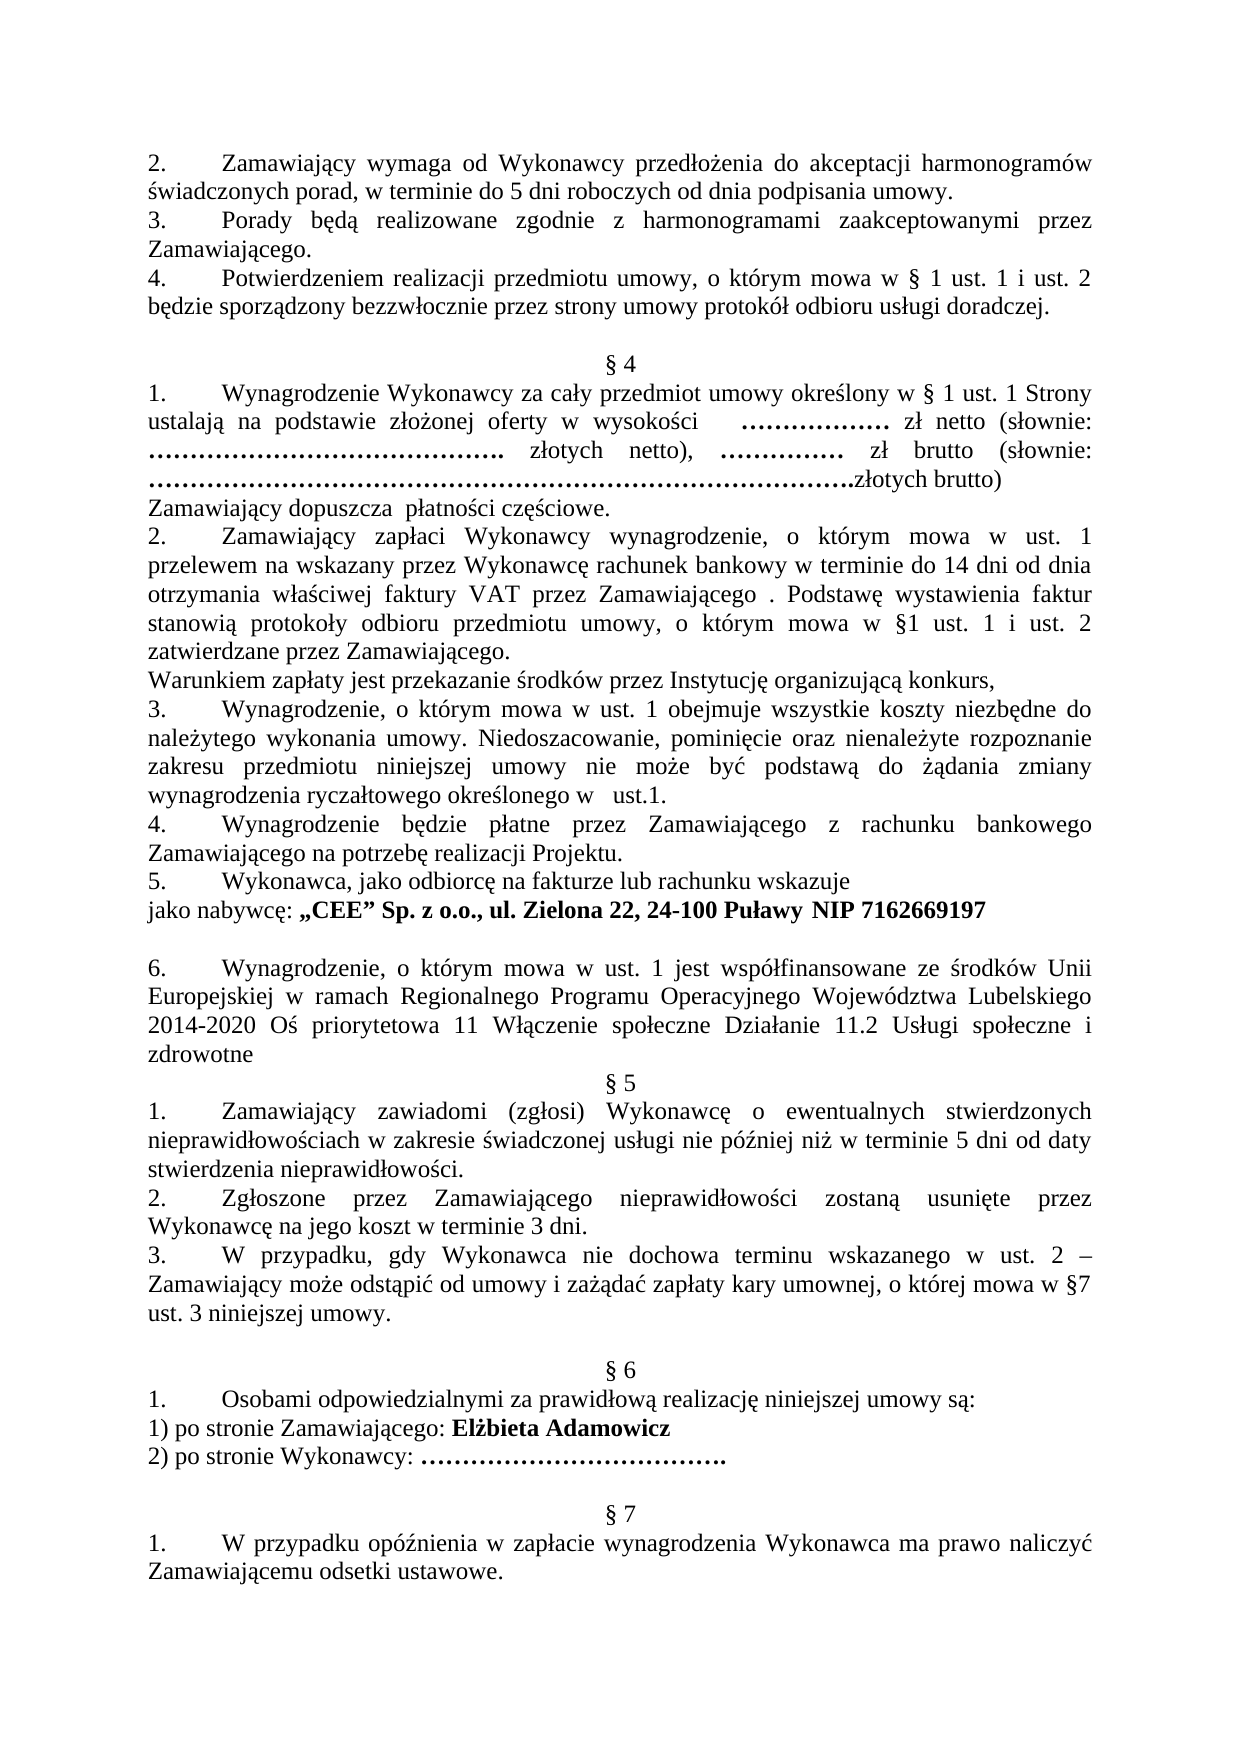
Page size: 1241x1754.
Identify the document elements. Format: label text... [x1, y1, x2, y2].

title 2. Zamawiający wymaga od Wykonawcy przedłożenia do akceptacji harmonogramów świadczonych porad, w terminie do 5 dni roboczych od dnia podpisania umowy. [148, 148, 1093, 205]
title Zamawiający dopuszcza płatności częściowe. [148, 493, 1093, 521]
title 3. Wynagrodzenie, o którym mowa w ust. 1 obejmuje wszystkie koszty niezbędne do należytego wykonania umowy. Niedoszacowanie, pominięcie oraz nienależyte rozpoznanie zakresu przedmiotu niniejszej umowy nie może być podstawą do żądania zmiany wynagrodzenia ryczałtowego określonego w ust.1. [148, 694, 1093, 809]
title 1) po stronie Zamawiającego: Elżbieta Adamowicz [148, 1413, 1093, 1441]
title 4. Wynagrodzenie będzie płatne przez Zamawiającego z rachunku bankowego Zamawiającego na potrzebę realizacji Projektu. [148, 809, 1093, 866]
title jako nabywcę: „CEE” Sp. z o.o., ul. Zielona 22, 24-100 Puławy NIP 7162669197 [148, 895, 1093, 924]
text 6. Wynagrodzenie, o którym mowa w ust. 1 jest współfinansowane ze środków Unii Europejskiej w ramach Regionalnego Programu Operacyjnego Województwa Lubelskiego 2014-2020 Oś priorytetowa 11 Włączenie społeczne Działanie 11.2 Usługi społeczne i zdrowotne [148, 953, 1093, 1068]
title 2. Zamawiający zapłaci Wykonawcy wynagrodzenie, o którym mowa w ust. 1 przelewem na wskazany przez Wykonawcę rachunek bankowy w terminie do 14 dni od dnia otrzymania właściwej faktury VAT przez Zamawiającego . Podstawę wystawienia faktur stanowią protokoły odbioru przedmiotu umowy, o którym mowa w §1 ust. 1 i ust. 2 zatwierdzane przez Zamawiającego. [148, 521, 1093, 665]
title 4. Potwierdzeniem realizacji przedmiotu umowy, o którym mowa w § 1 ust. 1 i ust. 2 będzie sporządzony bezzwłocznie przez strony umowy protokół odbioru usługi doradczej. [148, 263, 1093, 320]
title 1. Zamawiający zawiadomi (zgłosi) Wykonawcę o ewentualnych stwierdzonych nieprawidłowościach w zakresie świadczonej usługi nie później niż w terminie 5 dni od daty stwierdzenia nieprawidłowości. [148, 1096, 1093, 1183]
title 1. Osobami odpowiedzialnymi za prawidłową realizację niniejszej umowy są: [148, 1384, 1093, 1413]
title § 6 [148, 1355, 1093, 1384]
text § 5 [148, 1068, 1093, 1096]
title 1. Wynagrodzenie Wykonawcy za cały przedmiot umowy określony w § 1 ust. 1 Strony ustalają na podstawie złożonej oferty w wysokości ……………… zł netto (słownie: ……………………………………. złotych netto), …………… zł brutto (słownie: ………………………………………………………………………….złotych brutto) [148, 378, 1093, 493]
title 3. Porady będą realizowane zgodnie z harmonogramami zaakceptowanymi przez Zamawiającego. [148, 205, 1093, 263]
title 3. W przypadku, gdy Wykonawca nie dochowa terminu wskazanego w ust. 2 – Zamawiający może odstąpić od umowy i zażądać zapłaty kary umownej, o której mowa w §7 ust. 3 niniejszej umowy. [148, 1240, 1093, 1326]
title 5. Wykonawca, jako odbiorcę na fakturze lub rachunku wskazuje [148, 866, 1093, 895]
title 2) po stronie Wykonawcy: ………………………………. [148, 1441, 1093, 1470]
title § 4 [148, 349, 1093, 378]
title 2. Zgłoszone przez Zamawiającego nieprawidłowości zostaną usunięte przez Wykonawcę na jego koszt w terminie 3 dni. [148, 1183, 1093, 1240]
title 1. W przypadku opóźnienia w zapłacie wynagrodzenia Wykonawca ma prawo naliczyć Zamawiającemu odsetki ustawowe. [148, 1528, 1093, 1585]
title § 7 [148, 1499, 1093, 1528]
title Warunkiem zapłaty jest przekazanie środków przez Instytucję organizującą konkurs, [148, 665, 1093, 694]
